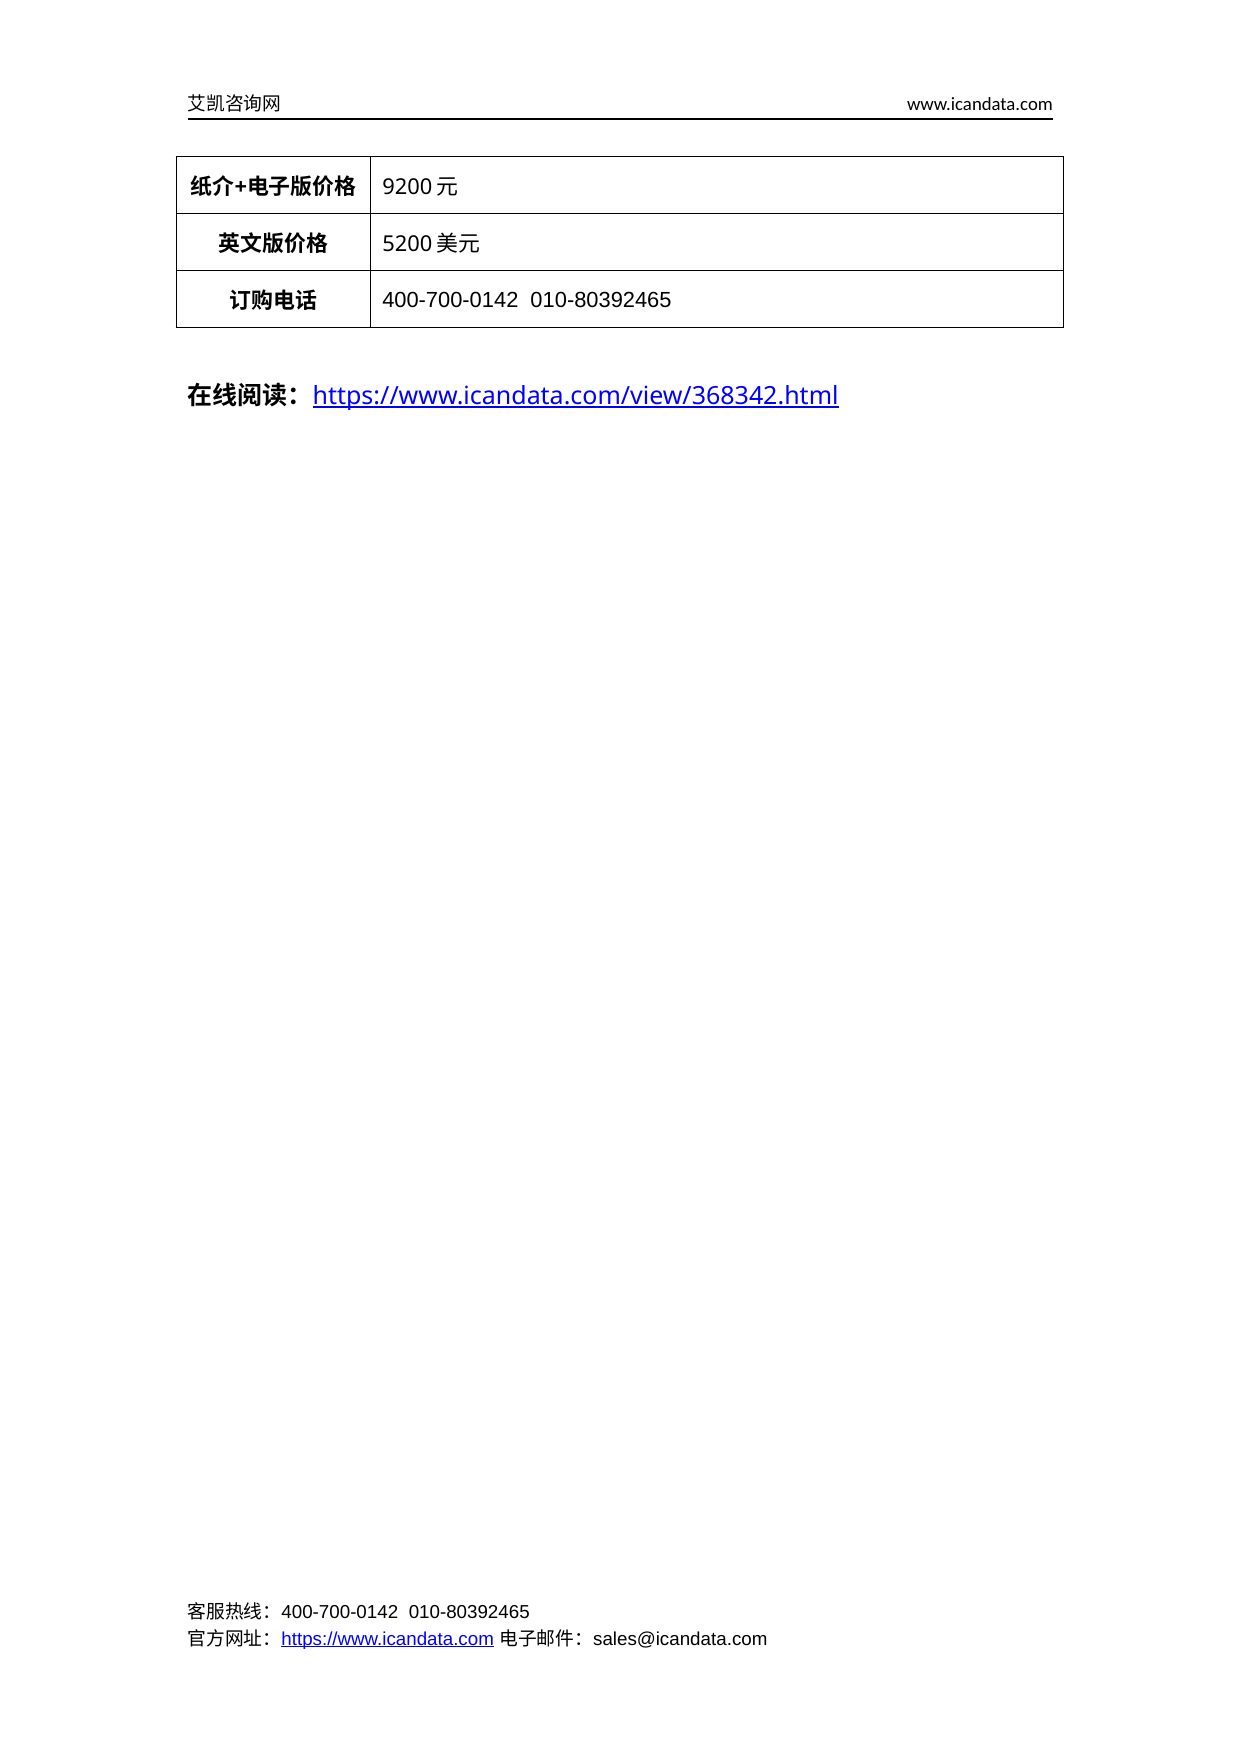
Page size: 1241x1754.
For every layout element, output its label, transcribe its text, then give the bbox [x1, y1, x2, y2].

table_cell 5200美元 [371, 214, 1063, 270]
table_cell 400-700-0142 010-80392465 [371, 271, 1063, 327]
table_cell 英文版价格 [177, 214, 370, 270]
table_cell 订购电话 [177, 271, 370, 327]
text 在线阅读：https://www.icandata.com/view/368342.html [187, 361, 1053, 426]
table_cell 纸介+电子版价格 [177, 157, 370, 213]
table_cell 9200元 [371, 157, 1063, 213]
